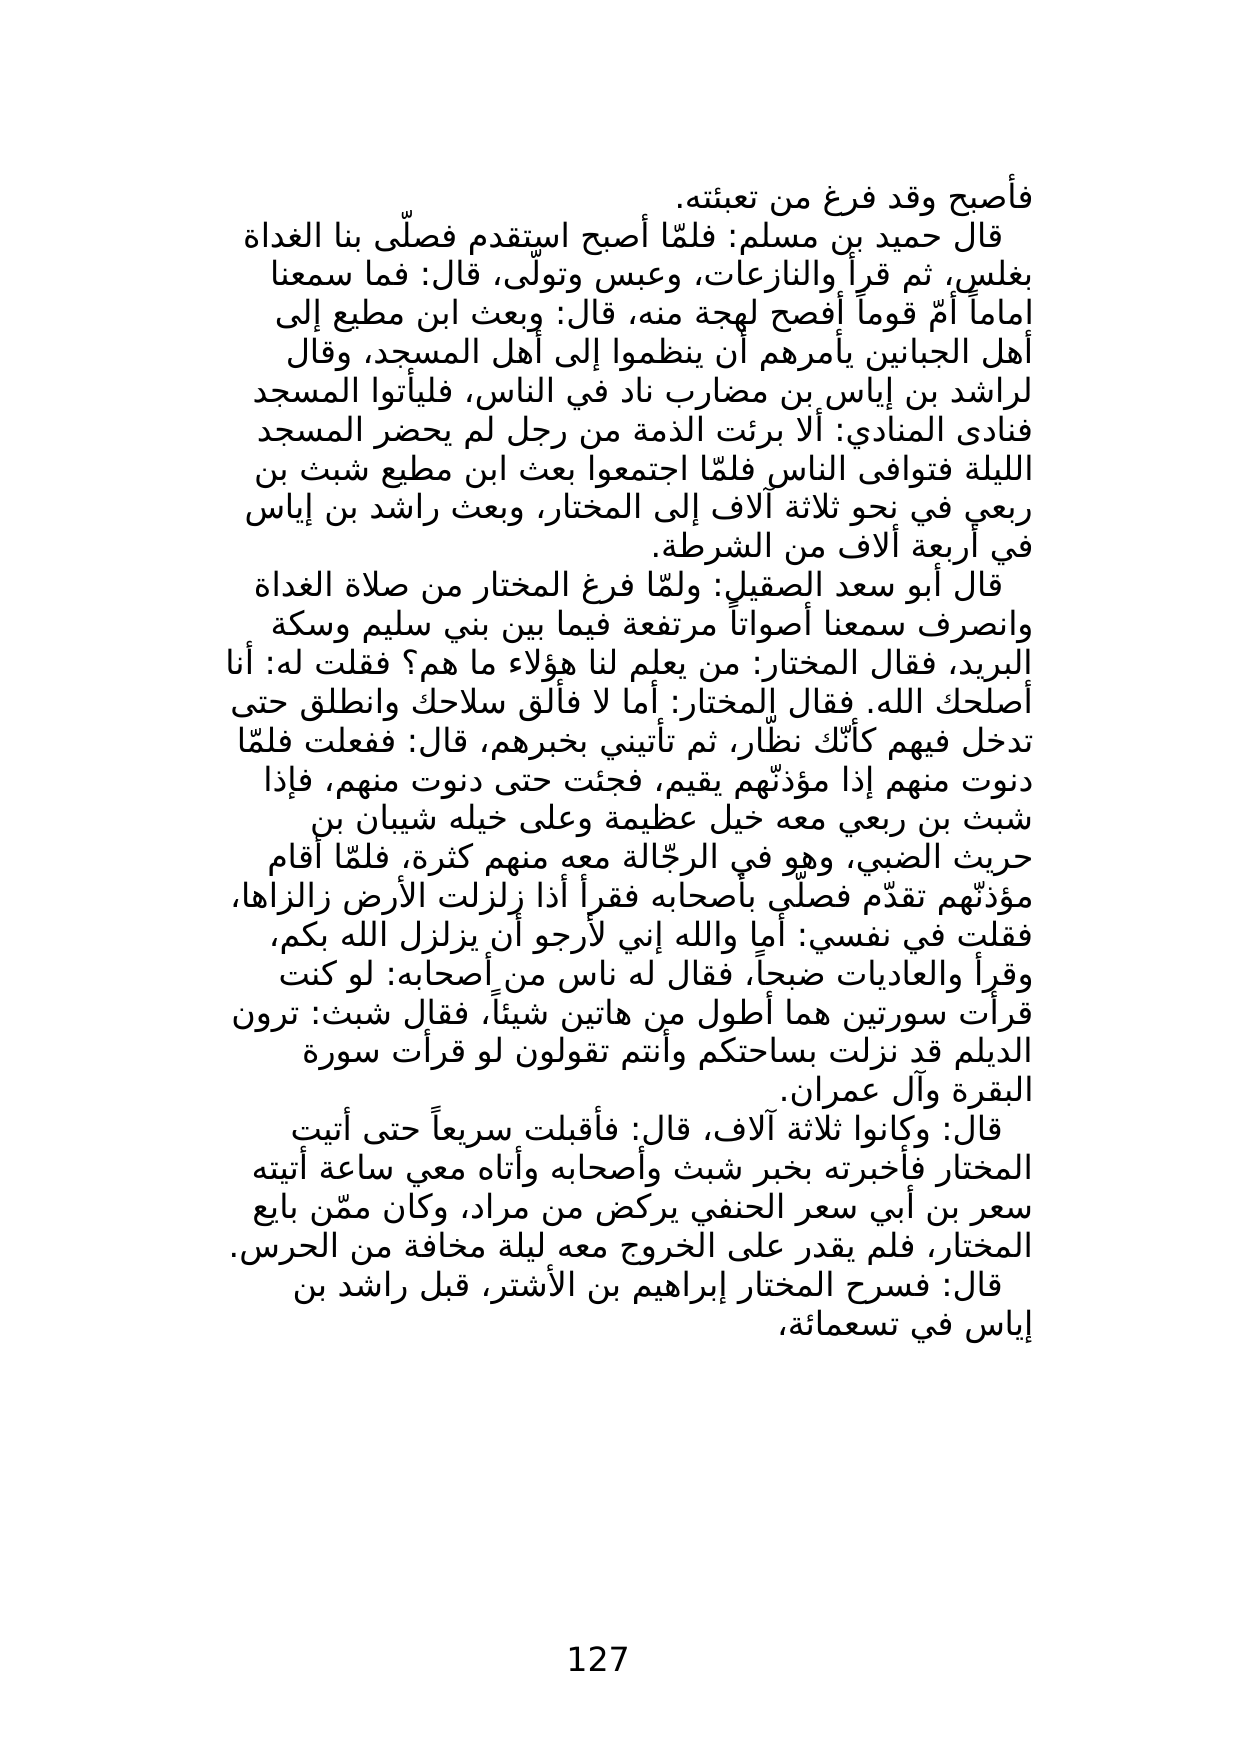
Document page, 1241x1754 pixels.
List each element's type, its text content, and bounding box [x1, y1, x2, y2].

text قال: وكانوا ثلاثة آلاف، قال: فأقبلت سريعاً حتى أتيت المختار فأخبرته بخبر شبث وأصحابه وأتاه معي ساعة أتيته سعر بن أبي سعر الحنفي يركض من مراد، وكان ممّن بايع المختار، فلم يقدر على الخروج معه ليلة مخافة من الحرس. [222, 1110, 1033, 1265]
text قال حميد بن مسلم: فلمّا أصبح استقدم فصلّى بنا الغداة بغلس، ثم قرأ والنازعات، وعبس وتولّى، قال: فما سمعنا اماماً أمّ قوماً أفصح لهجة منه، قال: وبعث ابن مطيع إلى أهل الجبانين يأمرهم أن ينظموا إلى أهل المسجد، وقال لراشد بن إياس بن مضارب ناد في الناس، فليأتوا المسجد فنادى المنادي: ألا برئت الذمة من رجل لم يحضر المسجد الليلة فتوافى الناس فلمّا اجتمعوا بعث ابن مطيع شبث بن ربعي في نحو ثلاثة آلاف إلى المختار، وبعث راشد بن إياس في أربعة ألاف من الشرطة. [222, 216, 1033, 566]
text قال أبو سعد الصقيل: ولمّا فرغ المختار من صلاة الغداة وانصرف سمعنا أصواتاً مرتفعة فيما بين بني سليم وسكة البريد، فقال المختار: من يعلم لنا هؤلاء ما هم؟ فقلت له: أنا أصلحك الله. فقال المختار: أما لا فألق سلاحك وانطلق حتى تدخل فيهم كأنّك نظّار، ثم تأتيني بخبرهم، قال: ففعلت فلمّا دنوت منهم إذا مؤذنّهم يقيم، فجئت حتى دنوت منهم، فإذا شبث بن ربعي معه خيل عظيمة وعلى خيله شيبان بن حريث الضبي، وهو في الرجّالة معه منهم كثرة، فلمّا أقام مؤذنّهم تقدّم فصلّى بأصحابه فقرأ أذا زلزلت الأرض زالزاها، فقلت في نفسي: أما والله إني لأرجو أن يزلزل الله بكم، وقرأ والعاديات ضبحاً، فقال له ناس من أصحابه: لو كنت قرأت سورتين هما أطول من هاتين شيئاً، فقال شبث: ترون الديلم قد نزلت بساحتكم وأنتم تقولون لو قرأت سورة البقرة وآل عمران. [222, 566, 1033, 1110]
text فأصبح وقد فرغ من تعبئته. [222, 177, 1033, 216]
text قال: فسرح المختار إبراهيم بن الأشتر، قبل راشد بن إياس في تسعمائة، [222, 1265, 1033, 1343]
